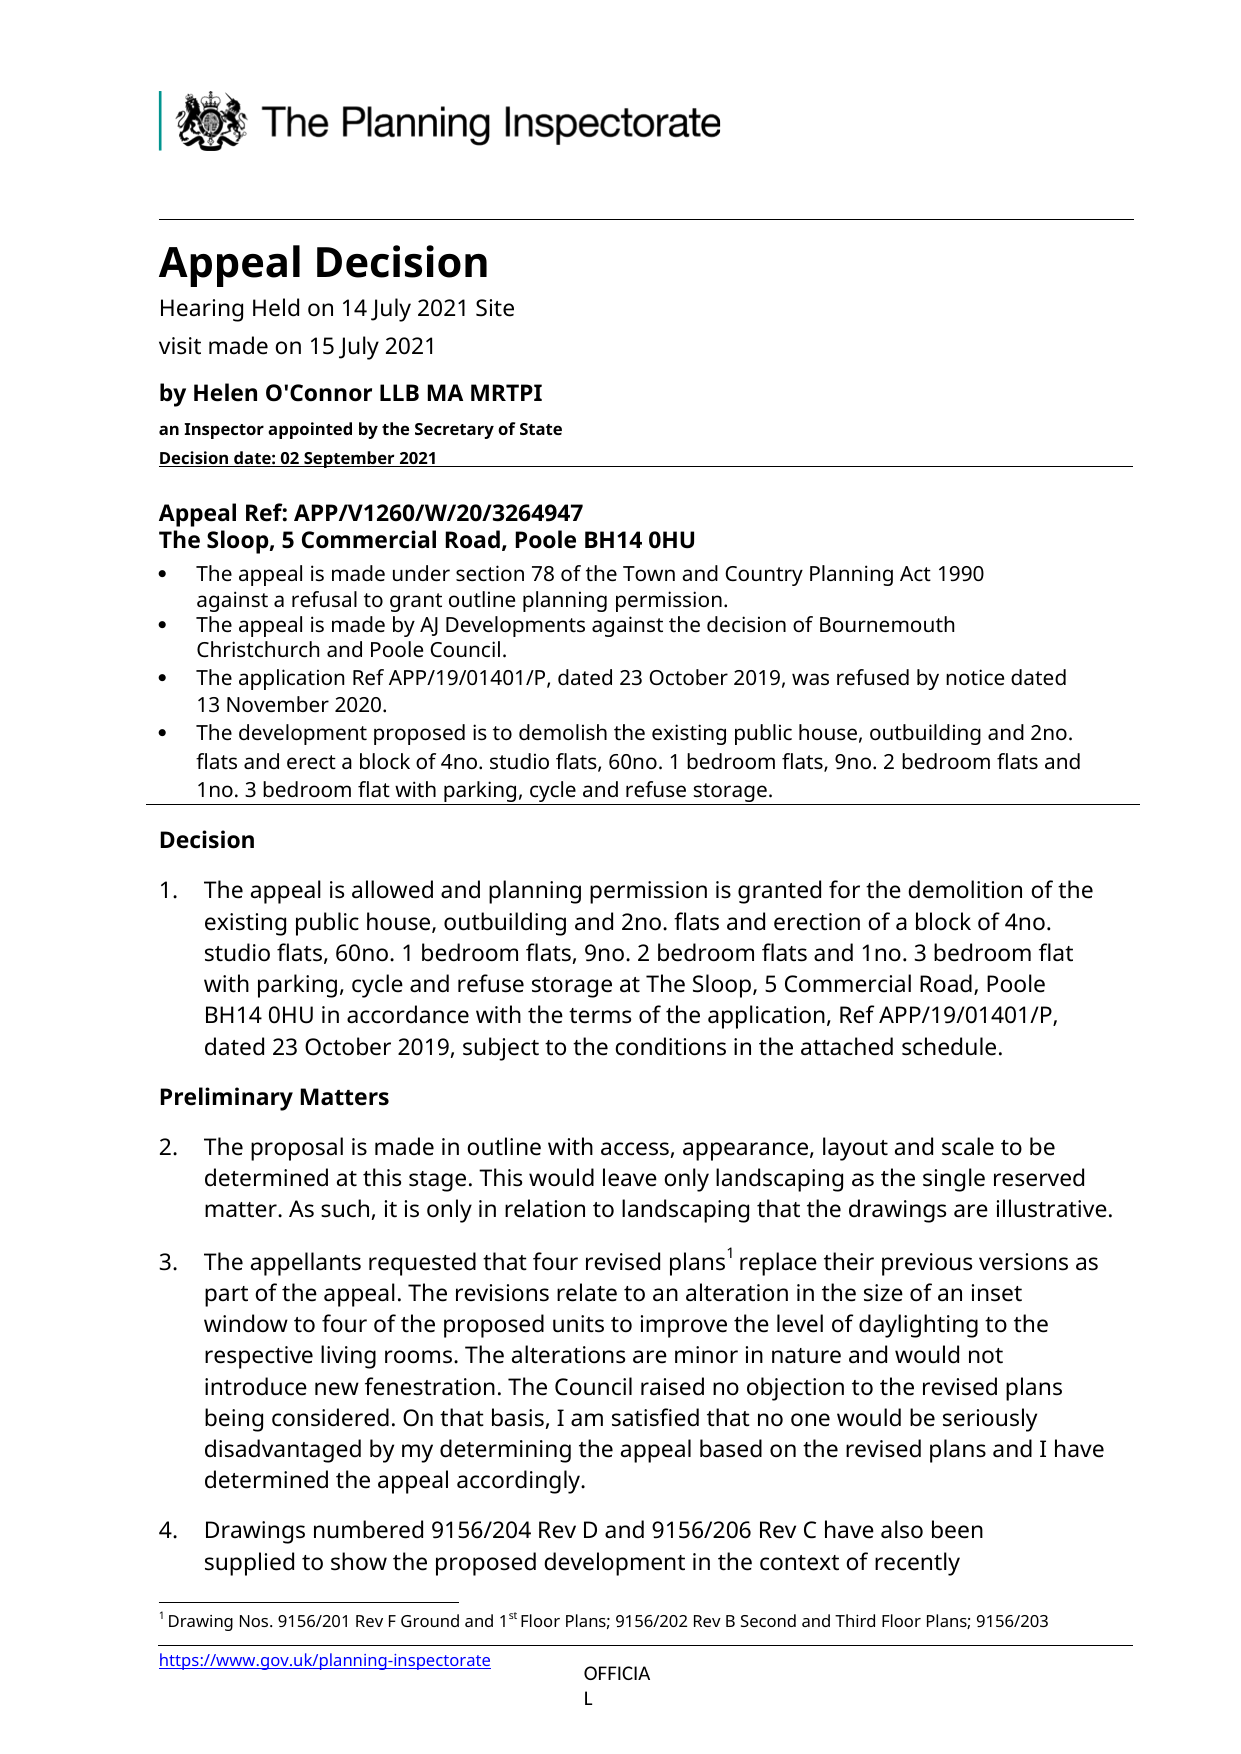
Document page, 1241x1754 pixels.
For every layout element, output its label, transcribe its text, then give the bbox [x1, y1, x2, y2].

table_cell Decision date: 02 September 2021 [159, 444, 1133, 466]
table_header Appeal Ref: APP/V1260/W/20/3264947 The Sloop, 5 Commercial Road, Poole BH14 0HU [146, 499, 1139, 558]
list The proposal is made in outline with access, appearance, layout and scale to be determined at this stage. This would leave only landscaping as the single reserved matter. As such, it is only in relation to landscaping that the drawings are illustrative. [159, 1131, 1127, 1224]
table_cell Hearing Held on 14 July 2021 Site visit made on 15 July 2021 [159, 289, 1133, 367]
table_cell The appeal is made by AJ Developments against the decision of Bournemouth Christchurch and Poole Council. [146, 612, 1139, 663]
table_cell The application Ref APP/19/01401/P, dated 23 October 2019, was refused by notice dated 13 November 2020. The development proposed is to demolish the existing public house, outbuilding and 2no. flats and erect a block of 4no. studio flats, 60no. 1 bedroom flats, 9no. 2 bedroom flats and 1no. 3 bedroom flat with parking, cycle and refuse storage. [146, 663, 1139, 804]
table_cell an Inspector appointed by the Secretary of State [159, 411, 1133, 443]
picture [158, 91, 721, 151]
table_header Appeal Decision [159, 220, 1133, 289]
subtitle Decision [159, 824, 1151, 855]
list The appellants requested that four revised plans1 replace their previous versions as part of the appeal. The revisions relate to an alteration in the size of an inset window to four of the proposed units to improve the level of daylighting to the respective living rooms. The alterations are minor in nature and would not introduce new fenestration. The Council raised no objection to the revised plans being considered. On that basis, I am satisfied that no one would be seriously disadvantaged by my determining the appeal based on the revised plans and I have determined the appeal accordingly. [159, 1243, 1107, 1495]
list Drawings numbered 9156/204 Rev D and 9156/206 Rev C have also been supplied to show the proposed development in the context of recently [159, 1514, 1061, 1577]
list The appeal is allowed and planning permission is granted for the demolition of the existing public house, outbuilding and 2no. flats and erection of a block of 4no. studio flats, 60no. 1 bedroom flats, 9no. 2 bedroom flats and 1no. 3 bedroom flat with parking, cycle and refuse storage at The Sloop, 5 Commercial Road, Poole BH14 0HU in accordance with the terms of the application, Ref APP/19/01401/P, dated 23 October 2019, subject to the conditions in the attached schedule. [159, 874, 1108, 1062]
table_cell The appeal is made under section 78 of the Town and Country Planning Act 1990 against a refusal to grant outline planning permission. [146, 558, 1139, 612]
table_cell by Helen O'Connor LLB MA MRTPI [159, 368, 1133, 411]
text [159, 1608, 1066, 1633]
subtitle Preliminary Matters [159, 1081, 1151, 1112]
